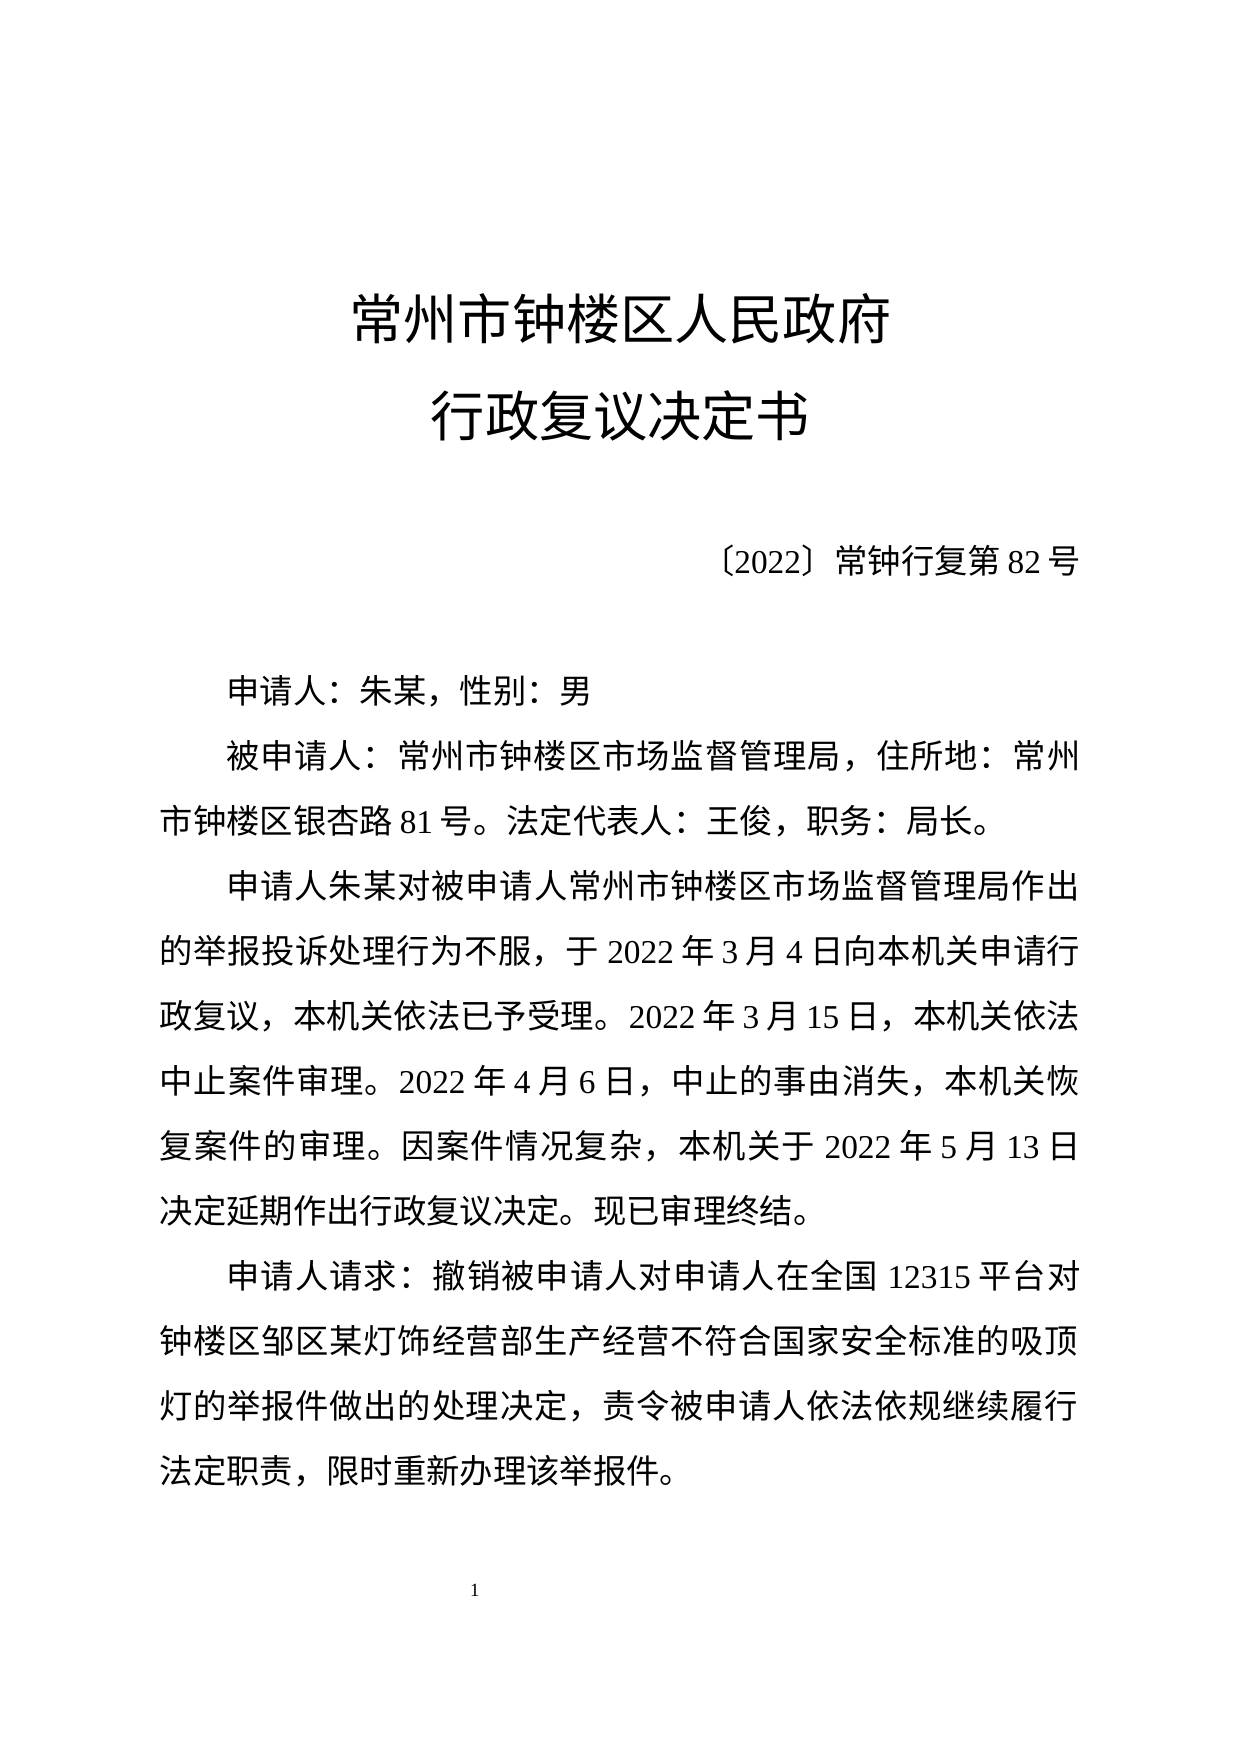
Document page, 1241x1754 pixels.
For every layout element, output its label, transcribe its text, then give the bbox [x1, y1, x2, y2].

text 〔2022〕常钟行复第82号 [159, 527, 1081, 592]
text 被申请人：常州市钟楼区市场监督管理局，住所地：常州市钟楼区银杏路81号。法定代表人：王俊，职务：局长。 [159, 722, 1081, 852]
text 行政复议决定书 [159, 364, 1081, 462]
text 常州市钟楼区人民政府 [159, 267, 1081, 364]
text 申请人朱某对被申请人常州市钟楼区市场监督管理局作出的举报投诉处理行为不服，于2022年3月4日向本机关申请行政复议，本机关依法已予受理。2022年3月15日，本机关依法中止案件审理。2022年4月6日，中止的事由消失，本机关恢复案件的审理。因案件情况复杂，本机关于2022年5月13日决定延期作出行政复议决定。现已审理终结。 [159, 852, 1081, 1242]
text 申请人：朱某，性别：男 [159, 657, 1081, 722]
text 申请人请求：撤销被申请人对申请人在全国12315平台对钟楼区邹区某灯饰经营部生产经营不符合国家安全标准的吸顶灯的举报件做出的处理决定，责令被申请人依法依规继续履行法定职责，限时重新办理该举报件。 [159, 1242, 1081, 1502]
